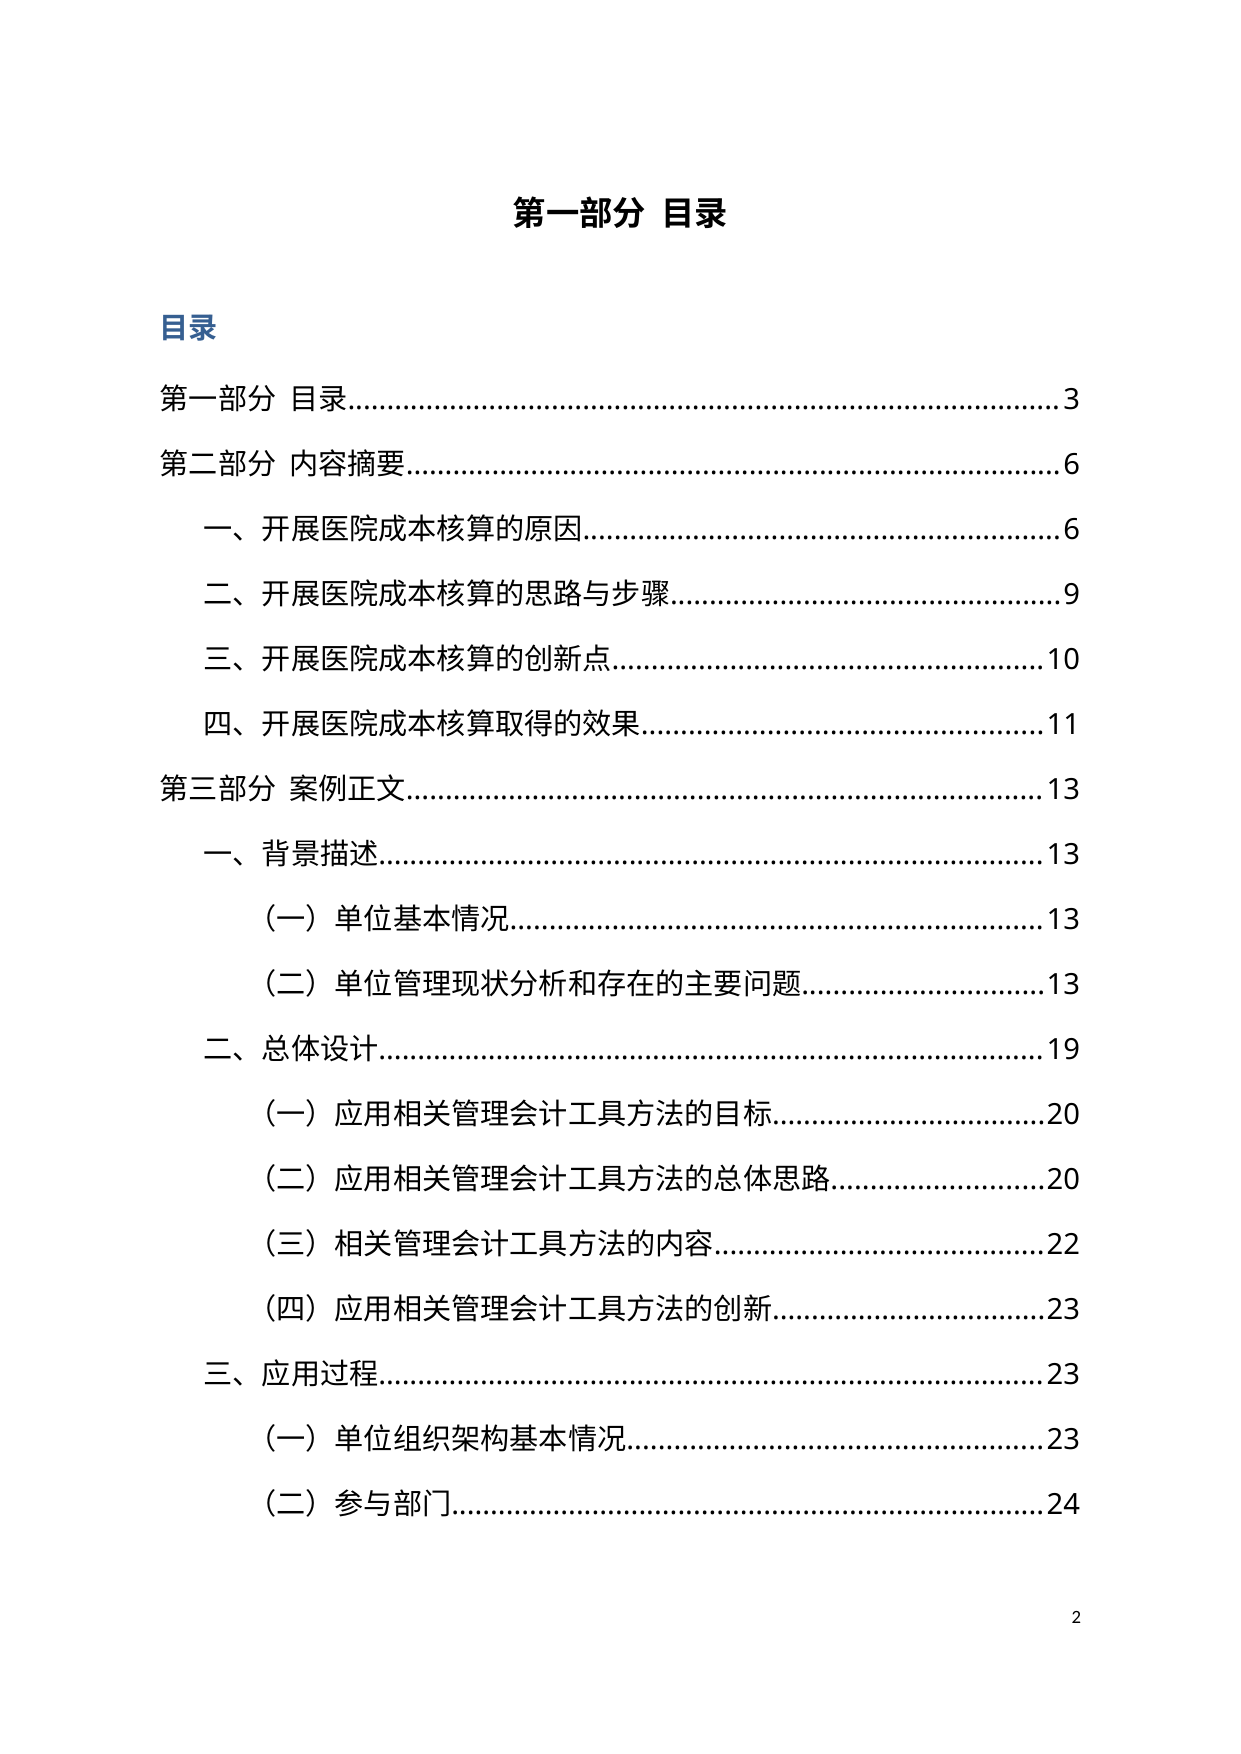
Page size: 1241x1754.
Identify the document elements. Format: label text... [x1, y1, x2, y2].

text 二、总体设计 19 [203, 1014, 1081, 1079]
subtitle 第一部分 目录 [159, 178, 1081, 243]
text （四）应用相关管理会计工具方法的创新 23 [247, 1274, 1081, 1339]
text 一、背景描述 13 [203, 819, 1081, 884]
subtitle 目录 [159, 293, 1081, 358]
text （一）应用相关管理会计工具方法的目标 20 [247, 1079, 1081, 1144]
text （三）相关管理会计工具方法的内容 22 [247, 1209, 1081, 1274]
text 二、开展医院成本核算的思路与步骤 9 [203, 559, 1081, 624]
text （一）单位组织架构基本情况 23 [247, 1404, 1081, 1469]
text （二）单位管理现状分析和存在的主要问题 13 [247, 949, 1081, 1014]
text 第二部分 内容摘要 6 [159, 429, 1081, 494]
text 一、开展医院成本核算的原因 6 [203, 494, 1081, 559]
text 四、开展医院成本核算取得的效果 11 [203, 689, 1081, 754]
text （二）应用相关管理会计工具方法的总体思路 20 [247, 1144, 1081, 1209]
text （二）参与部门 24 [247, 1469, 1081, 1534]
text （一）单位基本情况 13 [247, 884, 1081, 949]
text 第三部分 案例正文 13 [159, 754, 1081, 819]
text 三、开展医院成本核算的创新点 10 [203, 624, 1081, 689]
text 第一部分 目录 3 [159, 364, 1081, 429]
text 三、应用过程 23 [203, 1339, 1081, 1404]
